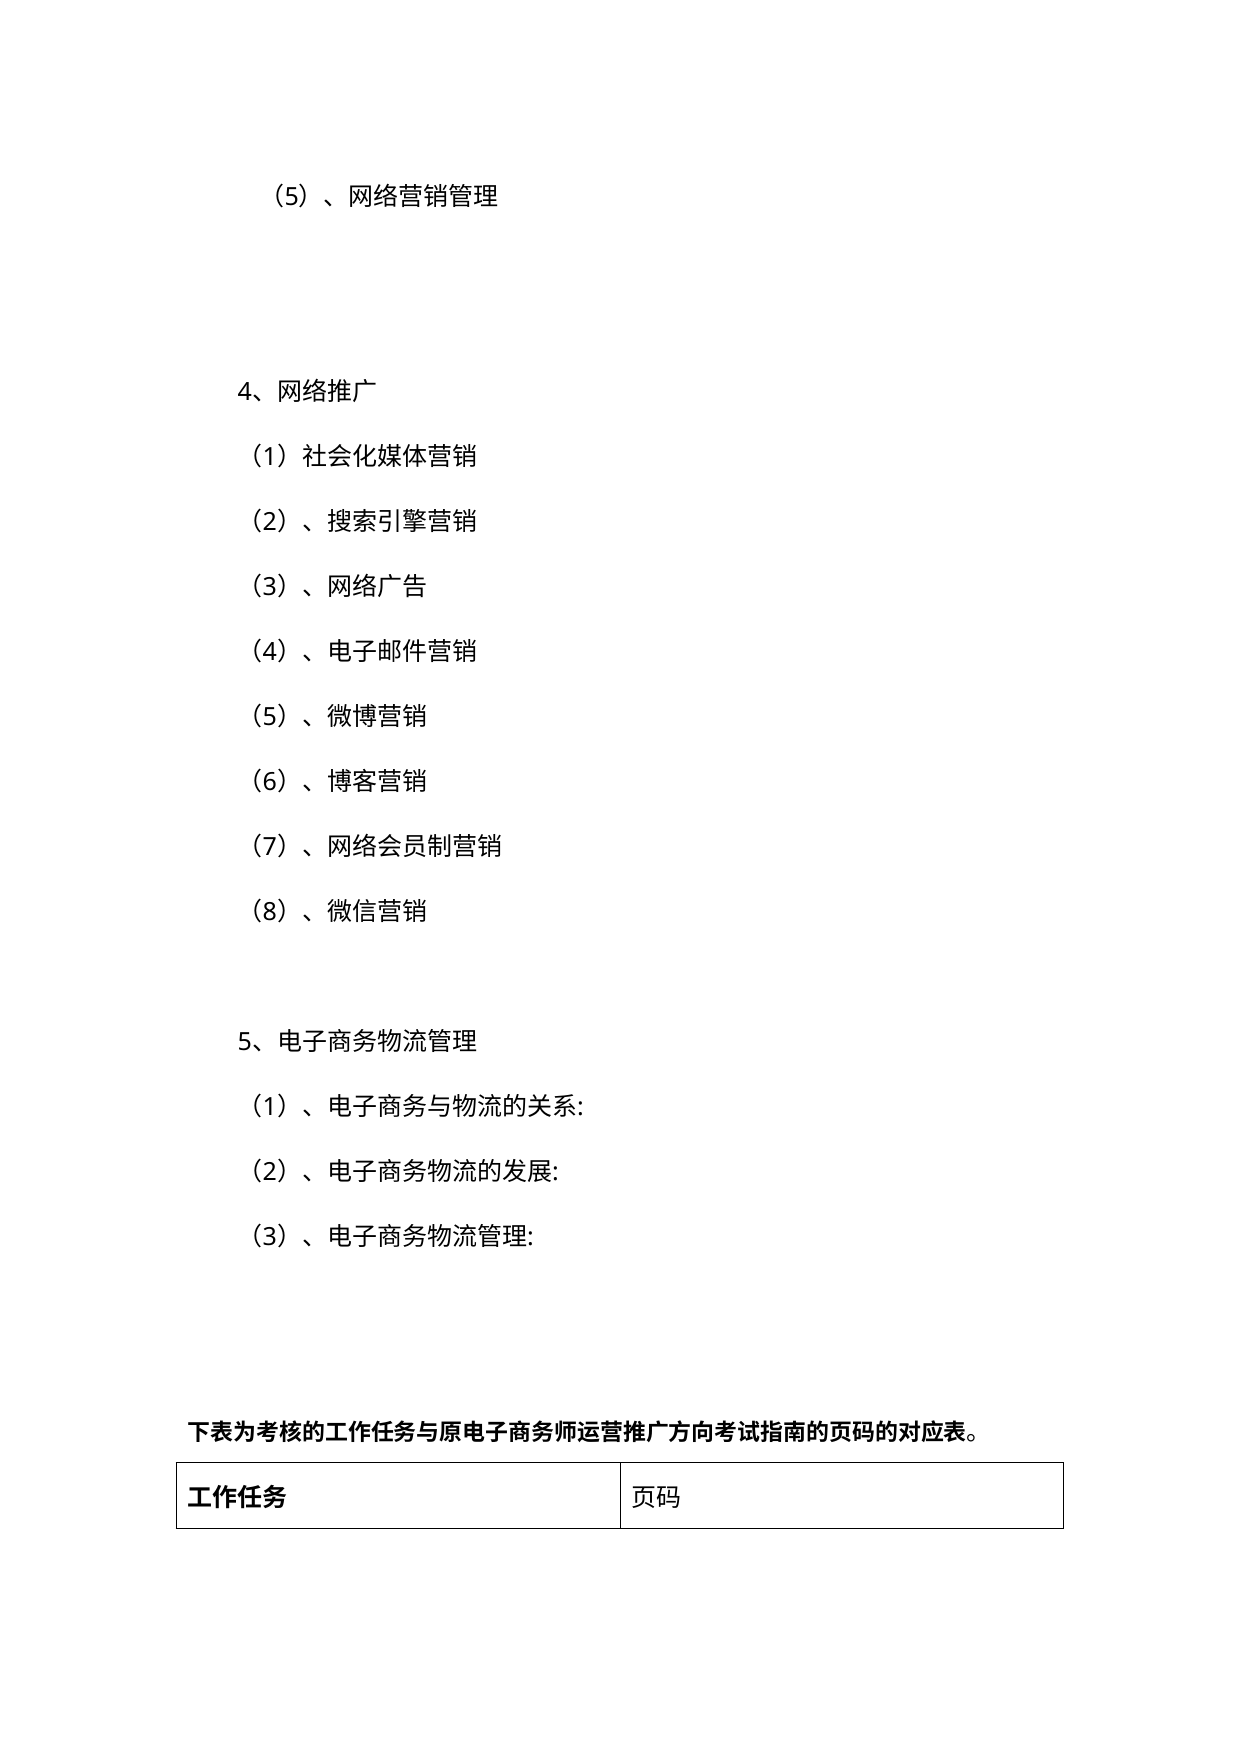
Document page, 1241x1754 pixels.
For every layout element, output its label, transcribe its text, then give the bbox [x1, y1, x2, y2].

text （1）社会化媒体营销 [187, 422, 1053, 487]
text （7）、网络会员制营销 [187, 812, 1053, 877]
text 5、电子商务物流管理 [187, 1007, 1053, 1072]
text （2）、搜索引擎营销 [187, 487, 1053, 552]
text （5）、微博营销 [187, 682, 1053, 747]
text 4、网络推广 [187, 357, 1053, 422]
table_header 页码 [621, 1463, 1063, 1528]
table_header 工作任务 [177, 1463, 620, 1528]
text （3）、网络广告 [187, 552, 1053, 617]
text （1）、电子商务与物流的关系: [187, 1072, 1053, 1137]
text （5）、网络营销管理 [209, 162, 1053, 227]
text （4）、电子邮件营销 [187, 617, 1053, 682]
text 下表为考核的工作任务与原电子商务师运营推广方向考试指南的页码的对应表。 [187, 1397, 1053, 1462]
text （2）、电子商务物流的发展: [187, 1137, 1053, 1202]
text （6）、博客营销 [187, 747, 1053, 812]
text （3）、电子商务物流管理: [187, 1202, 1053, 1267]
text （8）、微信营销 [187, 877, 1053, 942]
